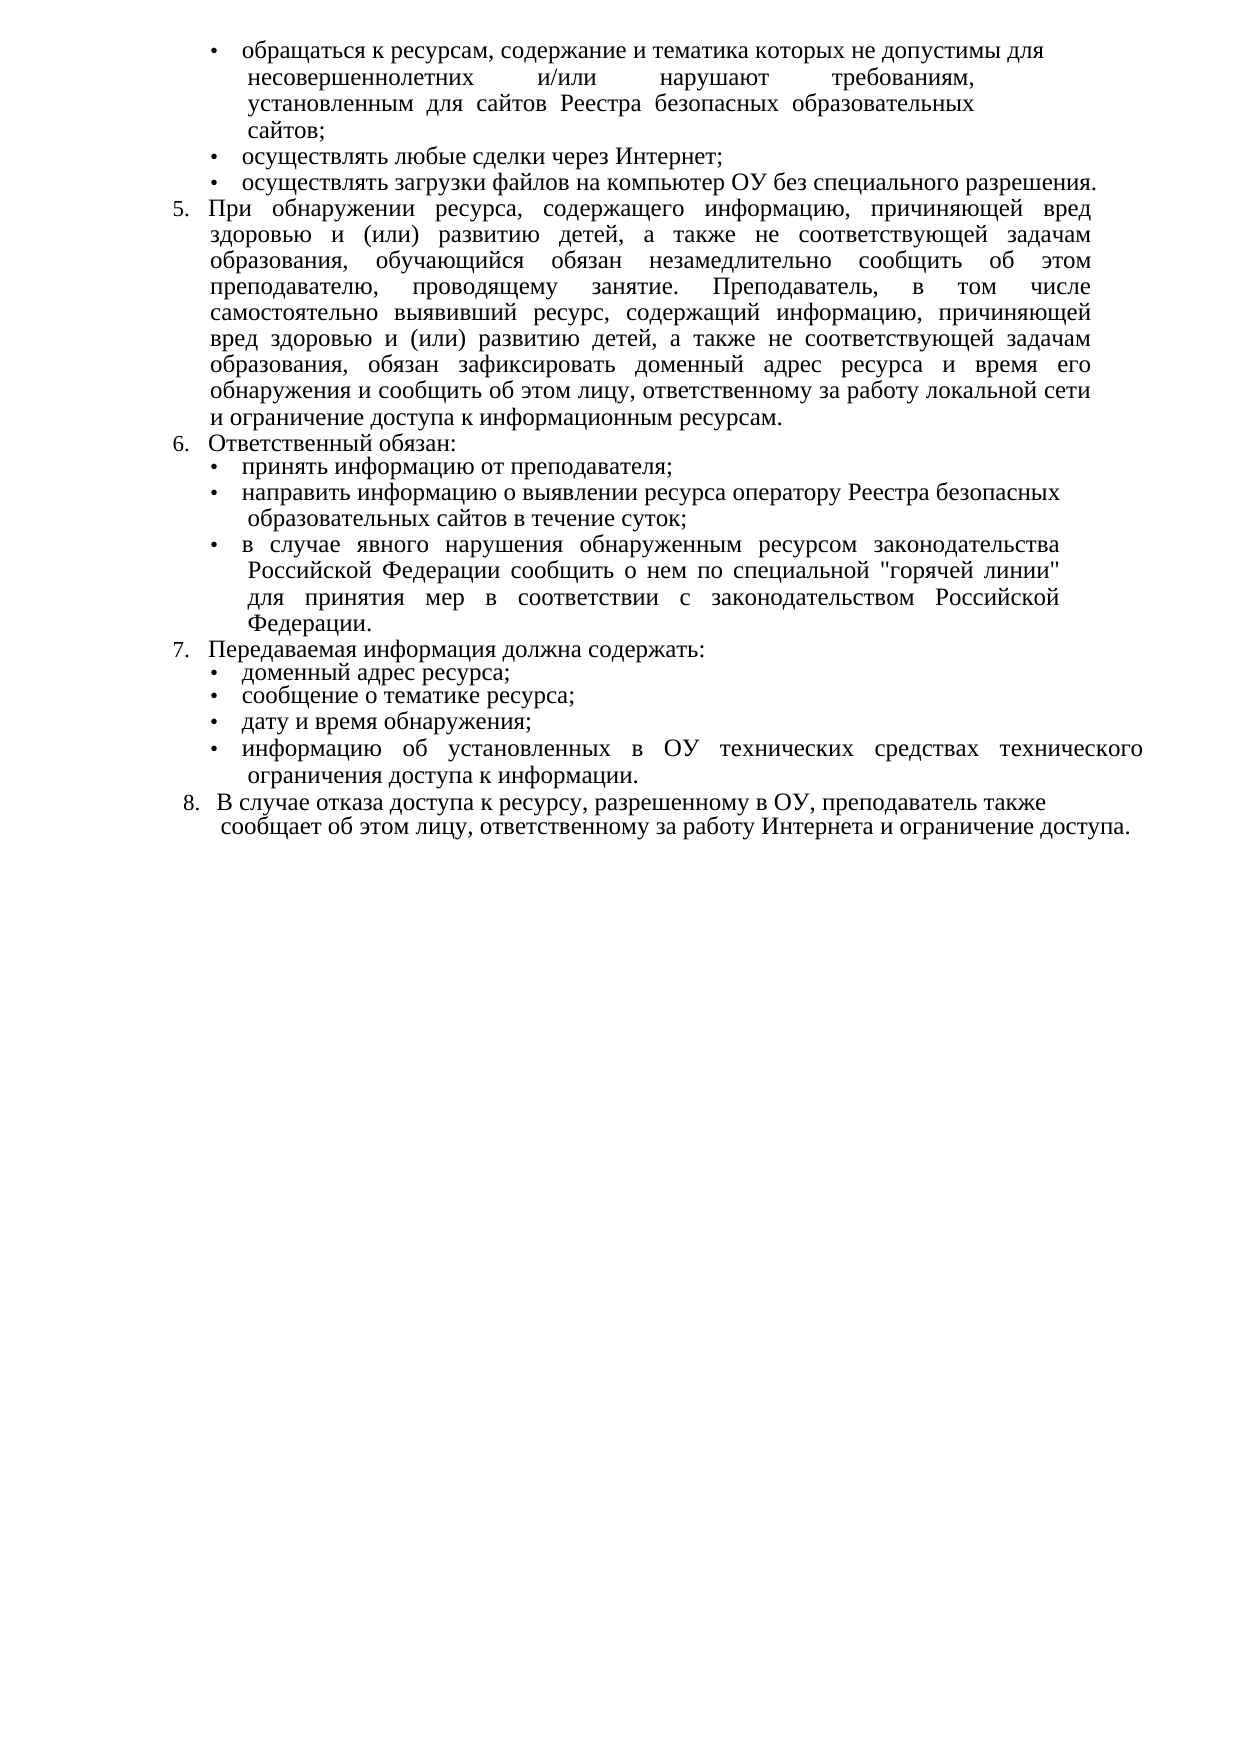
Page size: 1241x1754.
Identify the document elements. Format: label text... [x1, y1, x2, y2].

list информацию об установленных в ОУ технических средствах технического ограничения доступа к информации. [210, 735, 1144, 789]
list в случае явного нарушения обнаруженным ресурсом законодательства Российской Федерации сообщить о нем по специальной "горячей линии" для принятия мер в соответствии с законодательством Российской Федерации. [210, 532, 1061, 636]
list При обнаружении ресурса, содержащего информацию, причиняющей вред здоровью и (или) развитию детей, а также не соответствующей задачам образования, обучающийся обязан незамедлительно сообщить об этом преподавателю, проводящему занятие. Преподаватель, в том числе самостоятельно выявивший ресурс, содержащий информацию, причиняющей вред здоровью и (или) развитию детей, а также не соответствующей задачам образования, обязан зафиксировать доменный адрес ресурса и время его обнаружения и сообщить об этом лицу, ответственному за работу локальной сети и ограничение доступа к информационным ресурсам. [172, 196, 1092, 430]
list В случае отказа доступа к ресурсу, разрешенному в ОУ, преподаватель также [183, 789, 1144, 816]
list доменный адрес ресурса; [210, 662, 1144, 685]
list осуществлять любые сделки через Интернет; [210, 143, 1144, 170]
list Ответственный обязан: [172, 430, 1144, 456]
list осуществлять загрузки файлов на компьютер ОУ без специального разрешения. [210, 170, 1144, 196]
list сообщение о тематике ресурса; [210, 685, 1144, 708]
list направить информацию о выявлении ресурса оператору Реестра безопасных образовательных сайтов в течение суток; [210, 479, 1061, 532]
list принять информацию от преподавателя; [210, 456, 1144, 479]
list Передаваемая информация должна содержать: [172, 636, 1144, 662]
text сообщает об этом лицу, ответственному за работу Интернета и ограничение доступа. [220, 816, 1144, 839]
list обращаться к ресурсам, содержание и тематика которых не допустимы для [210, 37, 1144, 64]
text несовершеннолетних и/или нарушают требованиям, установленным для сайтов Реестра безопасных образовательных сайтов; [247, 64, 975, 143]
list дату и время обнаружения; [210, 708, 1144, 735]
